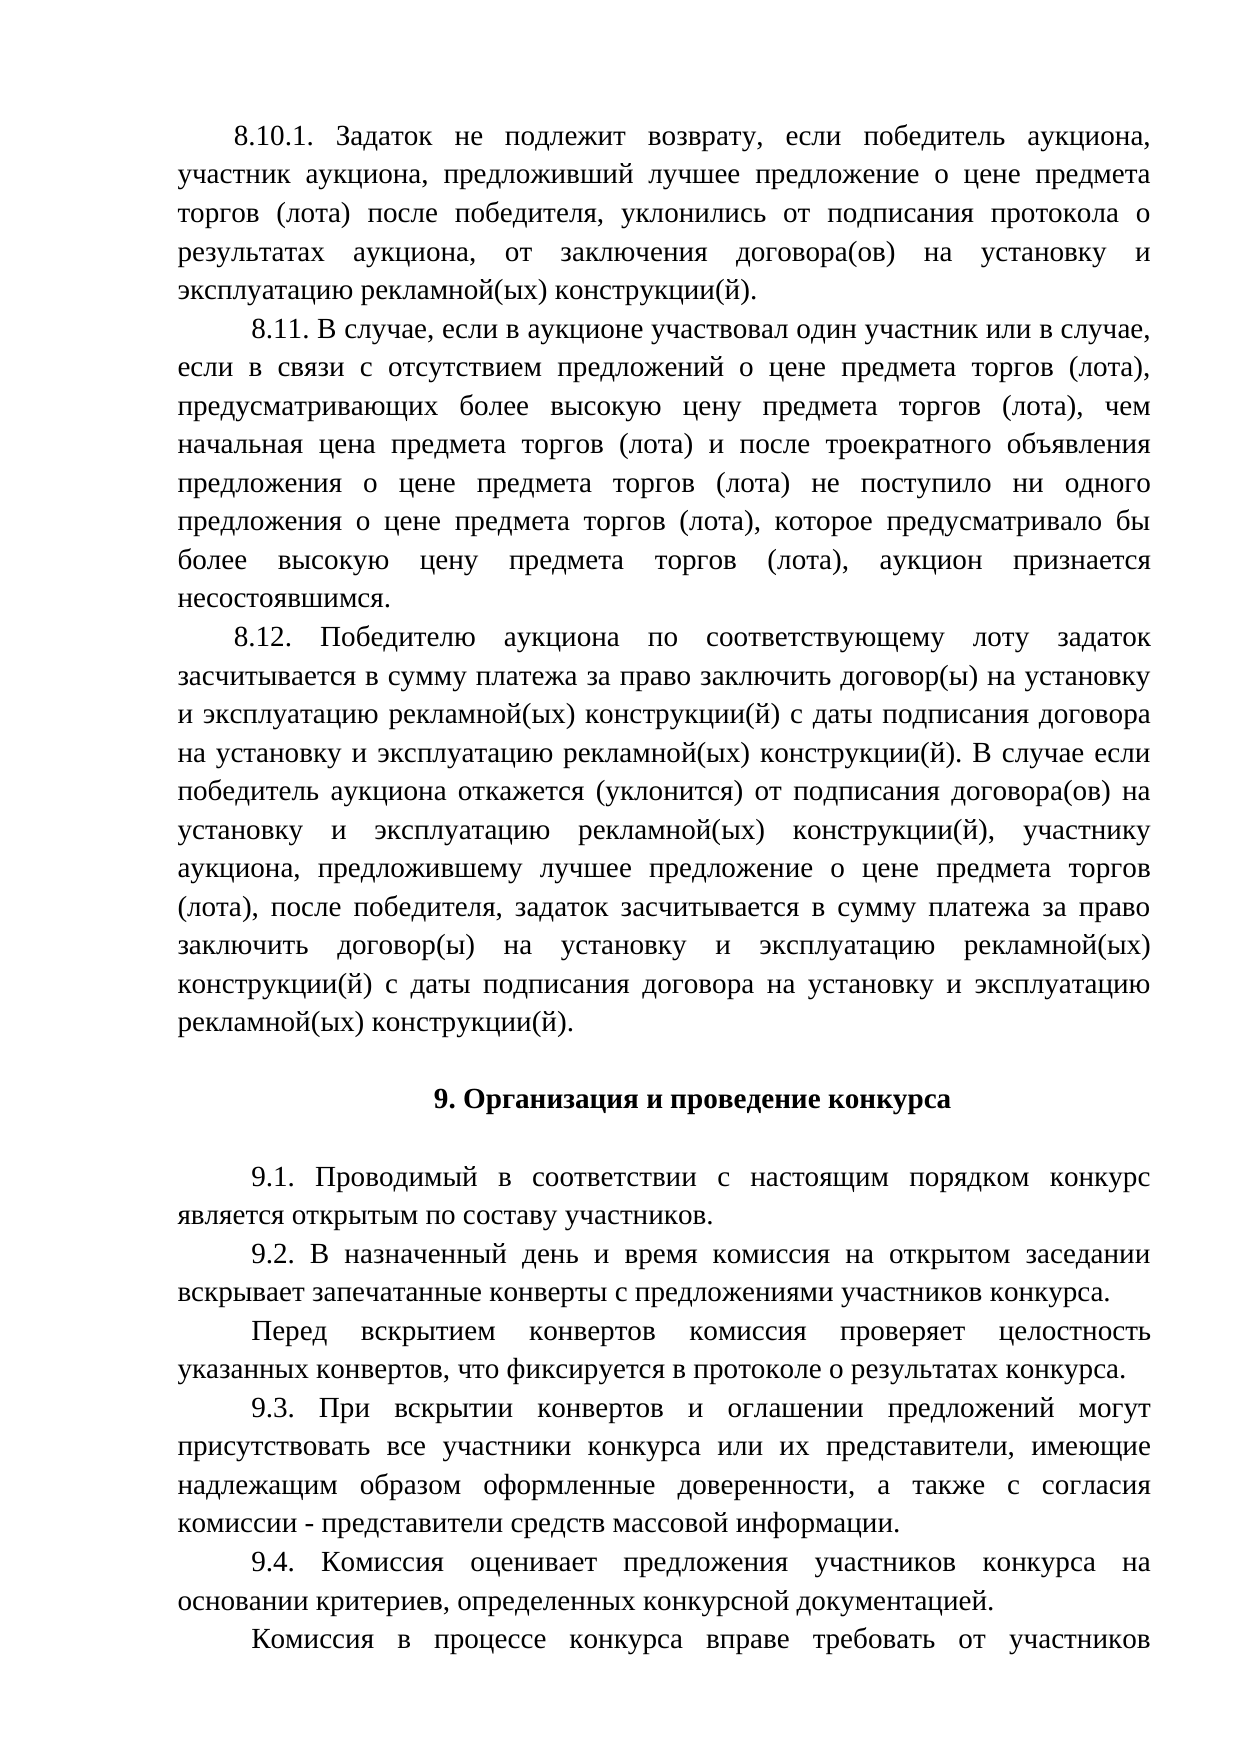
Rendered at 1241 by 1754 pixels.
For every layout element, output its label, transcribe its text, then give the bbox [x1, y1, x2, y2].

text 9. Организация и проведение конкурса [177, 1082, 1152, 1115]
text 9.2. В назначенный день и время комиссия на открытом заседании вскрывает запечатанные конверты с предложениями участников конкурса. [177, 1236, 1152, 1308]
text 9.3. При вскрытии конвертов и оглашении предложений могут присутствовать все участники конкурса или их представители, имеющие надлежащим образом оформленные доверенности, а также с согласия комиссии - представители средств массовой информации. [177, 1390, 1152, 1539]
text 9.4. Комиссия оценивает предложения участников конкурса на основании критериев, определенных конкурсной документацией. [177, 1544, 1152, 1616]
text 9.1. Проводимый в соответствии с настоящим порядком конкурс является открытым по составу участников. [177, 1159, 1152, 1231]
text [177, 1621, 1152, 1655]
text 8.10.1. Задаток не подлежит возврату, если победитель аукциона, участник аукциона, предложивший лучшее предложение о цене предмета торгов (лота) после победителя, уклонились от подписания протокола о результатах аукциона, от заключения договора(ов) на установку и эксплуатацию рекламной(ых) конструкции(й). [177, 118, 1152, 306]
text 8.12. Победителю аукциона по соответствующему лоту задаток засчитывается в сумму платежа за право заключить договор(ы) на установку и эксплуатацию рекламной(ых) конструкции(й) с даты подписания договора на установку и эксплуатацию рекламной(ых) конструкции(й). В случае если победитель аукциона откажется (уклонится) от подписания договора(ов) на установку и эксплуатацию рекламной(ых) конструкции(й), участнику аукциона, предложившему лучшее предложение о цене предмета торгов (лота), после победителя, задаток засчитывается в сумму платежа за право заключить договор(ы) на установку и эксплуатацию рекламной(ых) конструкции(й) с даты подписания договора на установку и эксплуатацию рекламной(ых) конструкции(й). [177, 619, 1152, 1038]
text Перед вскрытием конвертов комиссия проверяет целостность указанных конвертов, что фиксируется в протоколе о результатах конкурса. [177, 1313, 1152, 1385]
text 8.11. В случае, если в аукционе участвовал один участник или в случае, если в связи с отсутствием предложений о цене предмета торгов (лота), предусматривающих более высокую цену предмета торгов (лота), чем начальная цена предмета торгов (лота) и после троекратного объявления предложения о цене предмета торгов (лота) не поступило ни одного предложения о цене предмета торгов (лота), которое предусматривало бы более высокую цену предмета торгов (лота), аукцион признается несостоявшимся. [177, 311, 1152, 614]
